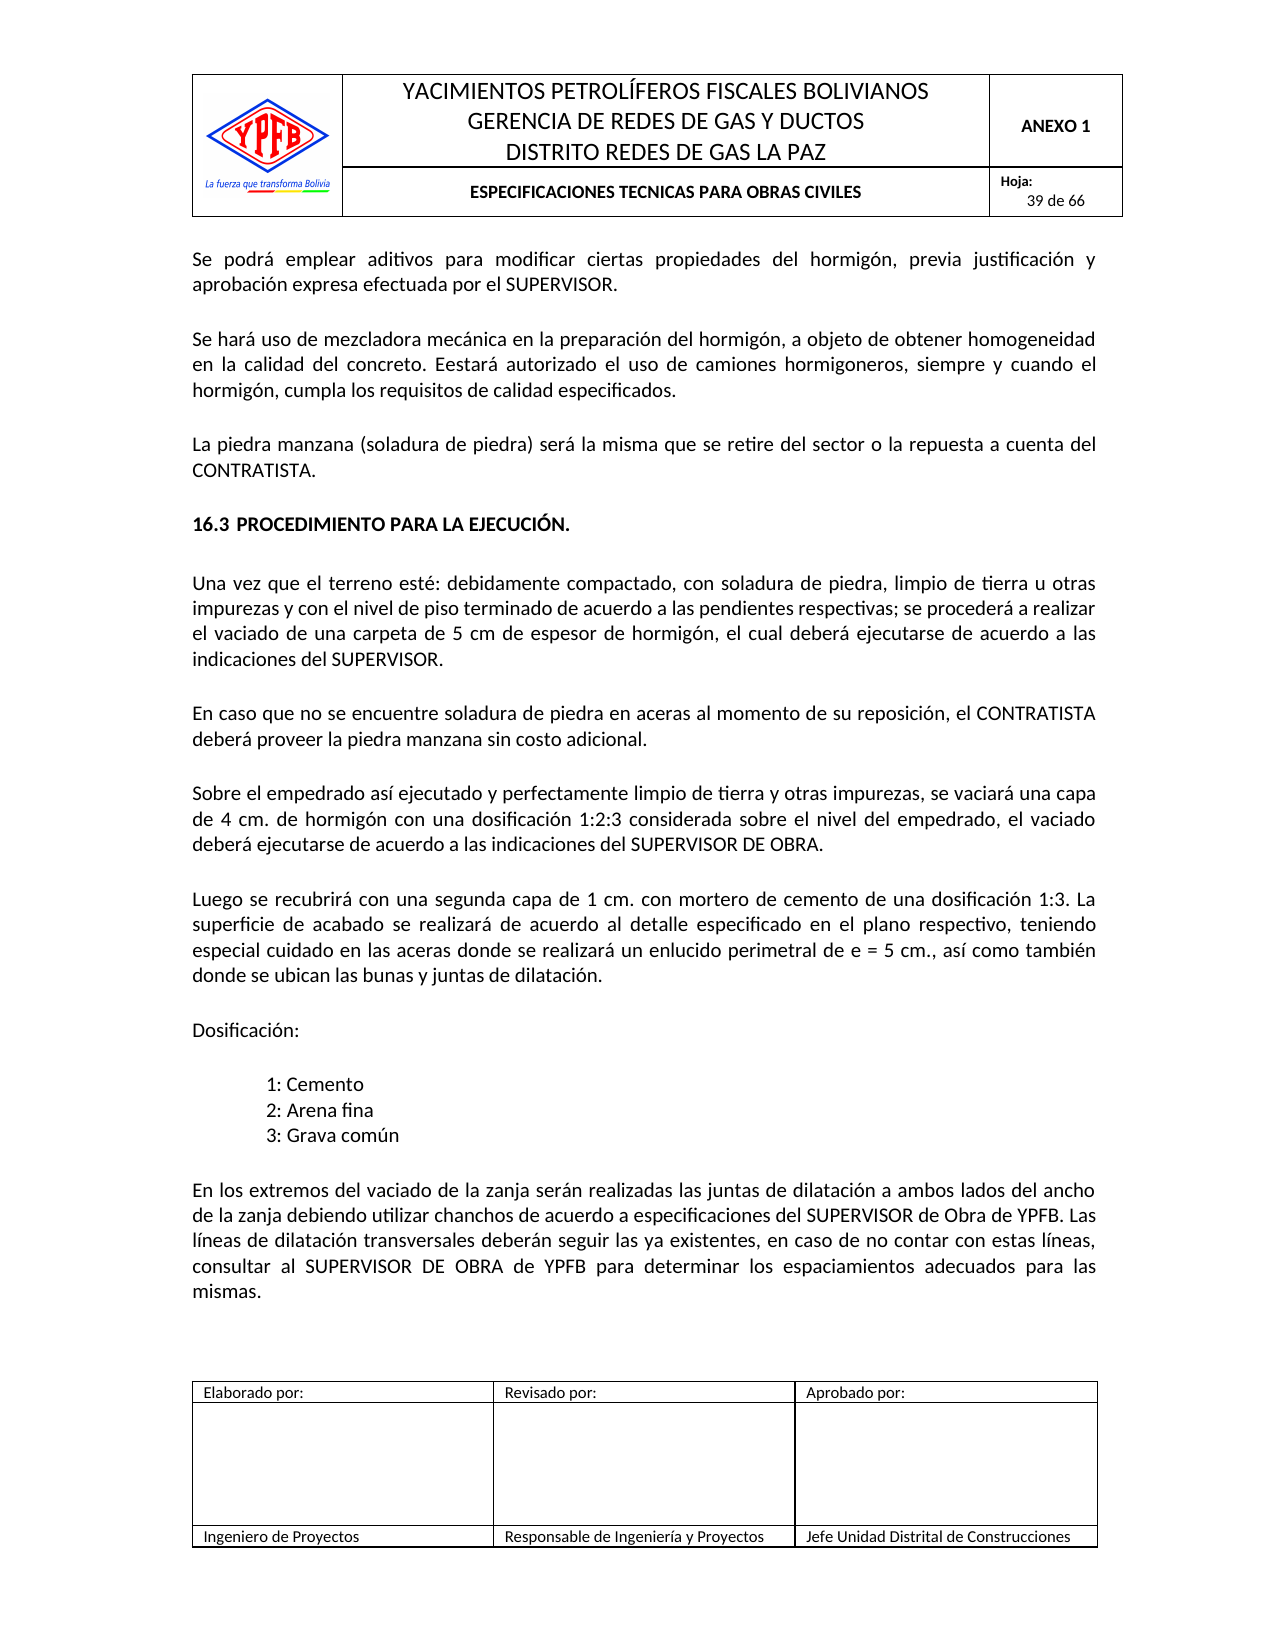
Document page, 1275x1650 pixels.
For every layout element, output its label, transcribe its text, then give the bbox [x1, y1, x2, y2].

text Luego se recubrirá con una segunda capa de . con mortero de cemento de una dosificación 1:3. La superficie de acabado se realizará de acuerdo al detalle especificado en el plano respectivo, teniendo especial cuidado en las aceras donde se realizará un enlucido perimetral de e = ., así como también donde se ubican las bunas y juntas de dilatación. [192, 886, 1098, 988]
text Dosificación: [192, 1017, 1098, 1042]
text 1: Cemento [192, 1071, 1098, 1097]
text Se hará uso de mezcladora mecánica en la preparación del hormigón, a objeto de obtener homogeneidad en la calidad del concreto. Eestará autorizado el uso de camiones hormigoneros, siempre y cuando el hormigón, cumpla los requisitos de calidad especificados. [192, 326, 1098, 402]
text 2: Arena fina [192, 1097, 1098, 1122]
picture [203, 93, 331, 198]
text 3: Grava común [192, 1122, 1098, 1148]
list PROCEDIMIENTO PARA LA EJECUCIÓN. [192, 511, 1098, 537]
text En caso que no se encuentre soladura de piedra en aceras al momento de su reposición, el CONTRATISTA deberá proveer la piedra manzana sin costo adicional. [192, 701, 1098, 751]
text La piedra manzana (soladura de piedra) será la misma que se retire del sector o la repuesta a cuenta del CONTRATISTA. [192, 431, 1098, 482]
text En los extremos del vaciado de la zanja serán realizadas las juntas de dilatación a ambos lados del ancho de la zanja debiendo utilizar chanchos de acuerdo a especificaciones del SUPERVISOR de Obra de YPFB. Las líneas de dilatación transversales deberán seguir las ya existentes, en caso de no contar con estas líneas, consultar al SUPERVISOR DE OBRA de YPFB para determinar los espaciamientos adecuados para las mismas. [192, 1177, 1098, 1304]
text Una vez que el terreno esté: debidamente compactado, con soladura de piedra, limpio de tierra u otras impurezas y con el nivel de piso terminado de acuerdo a las pendientes respectivas; se procederá a realizar el vaciado de una carpeta de 5 cm de espesor de hormigón, el cual deberá ejecutarse de acuerdo a las indicaciones del SUPERVISOR. [192, 570, 1098, 671]
text Se podrá emplear aditivos para modificar ciertas propiedades del hormigón, previa justificación y aprobación expresa efectuada por el SUPERVISOR. [192, 246, 1098, 297]
text Sobre el empedrado así ejecutado y perfectamente limpio de tierra y otras impurezas, se vaciará una capa de . de hormigón con una dosificación 1:2:3 considerada sobre el nivel del empedrado, el vaciado deberá ejecutarse de acuerdo a las indicaciones del SUPERVISOR DE OBRA. [192, 781, 1098, 857]
